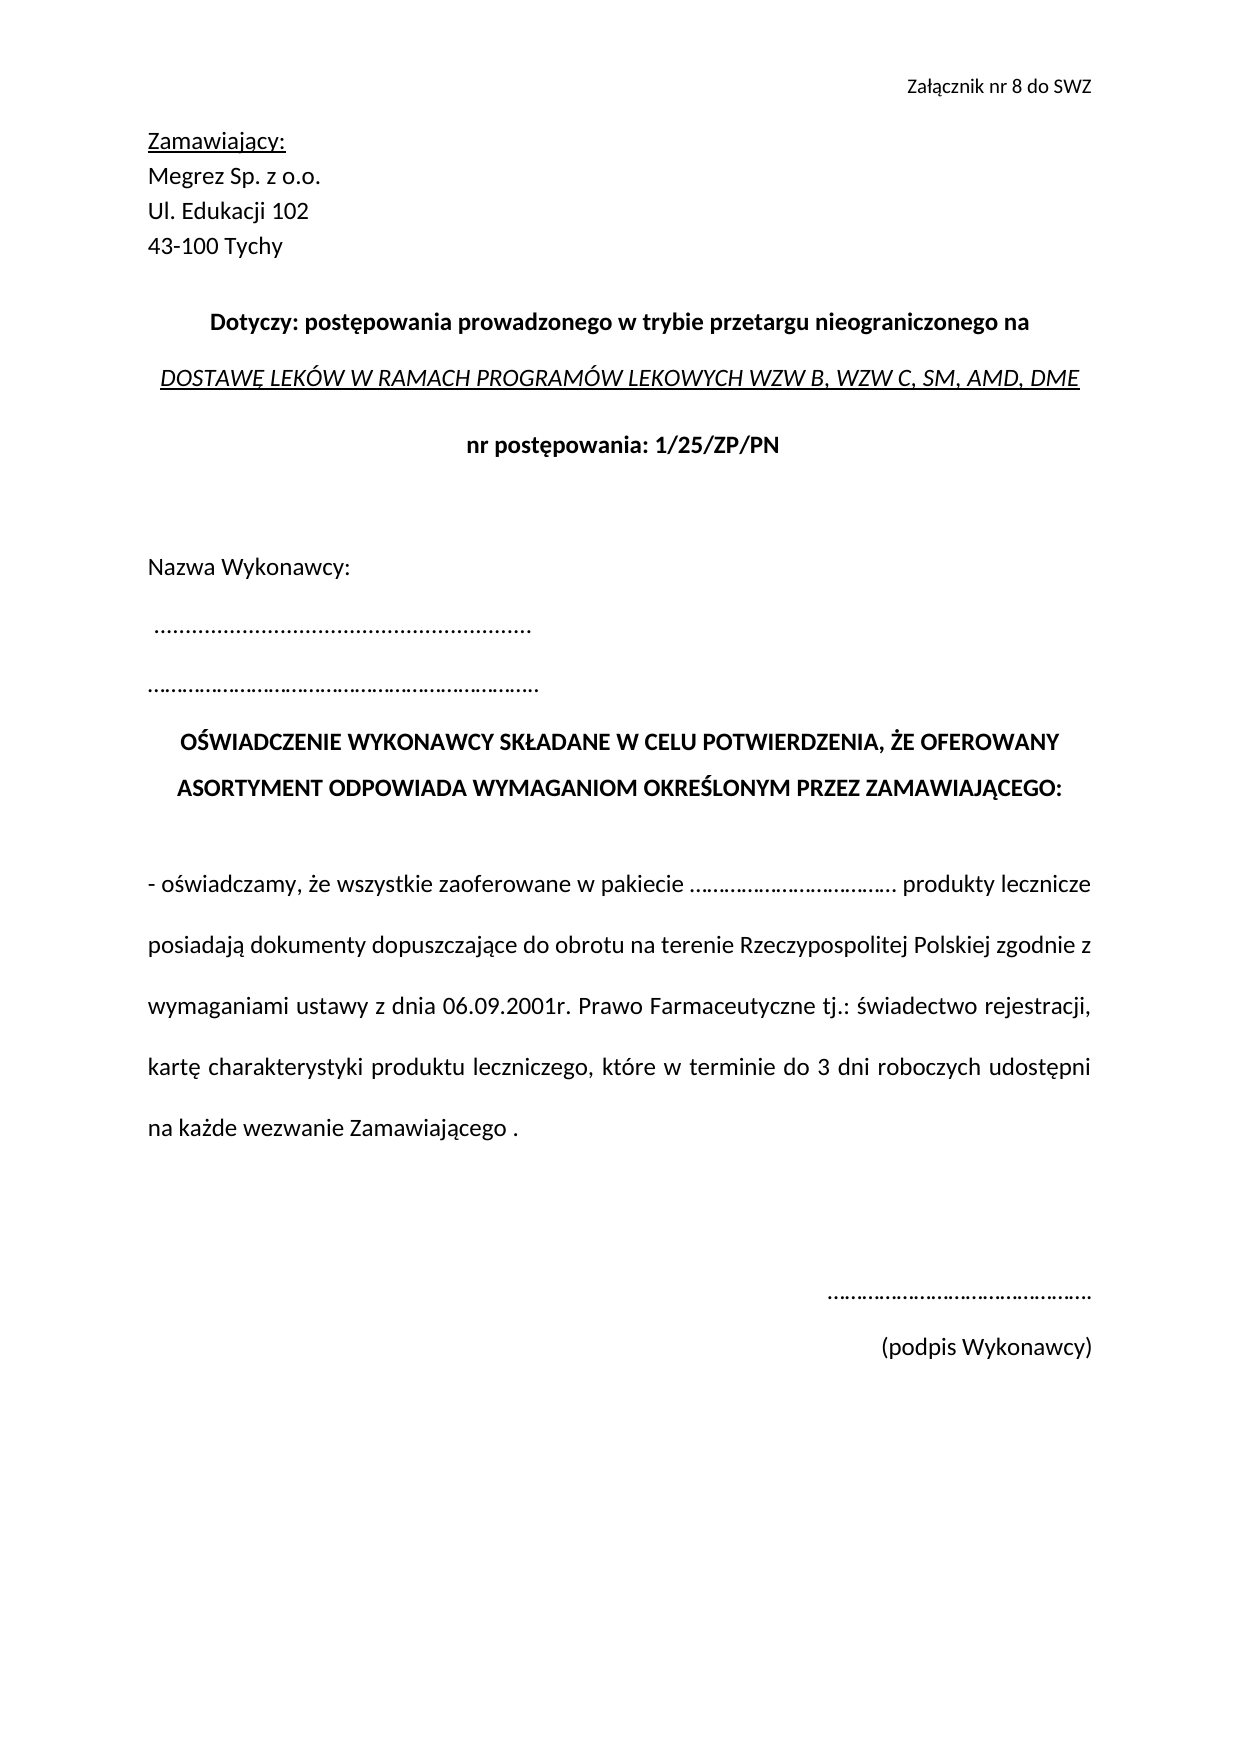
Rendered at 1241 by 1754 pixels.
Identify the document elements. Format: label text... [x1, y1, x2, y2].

text OŚWIADCZENIE WYKONAWCY SKŁADANE W CELU POTWIERDZENIA, ŻE OFEROWANY ASORTYMENT ODPOWIADA WYMAGANIOM OKREŚLONYM PRZEZ ZAMAWIAJĄCEGO: [148, 726, 1093, 802]
text Zamawiający: [148, 125, 1093, 155]
text - oświadczamy, że wszystkie zaoferowane w pakiecie ……………………………… produkty lecznicze posiadają dokumenty dopuszczające do obrotu na terenie Rzeczypospolitej Polskiej zgodnie z wymaganiami ustawy z dnia 06.09.2001r. Prawo Farmaceutyczne tj.: świadectwo rejestracji, kartę charakterystyki produktu leczniczego, które w terminie do 3 dni roboczych udostępni na każde wezwanie Zamawiającego . [148, 868, 1093, 1143]
text Ul. Edukacji 102 [148, 195, 1093, 225]
text DOSTAWĘ LEKÓW W RAMACH PROGRAMÓW LEKOWYCH WZW B, WZW C, SM, AMD, DME [148, 362, 1093, 393]
text ………………………………………. [148, 1275, 1093, 1305]
text ………………………………………………………….. [148, 668, 1093, 698]
text Megrez Sp. z o.o. [148, 160, 1093, 190]
text Nazwa Wykonawcy: [148, 551, 1093, 582]
text (podpis Wykonawcy) [148, 1331, 1093, 1361]
text 43-100 Tychy [148, 230, 1093, 260]
text ............................................................ [148, 609, 1093, 640]
text nr postępowania: 1/25/ZP/PN [148, 429, 1093, 459]
text Dotyczy: postępowania prowadzonego w trybie przetargu nieograniczonego na [148, 306, 1093, 337]
